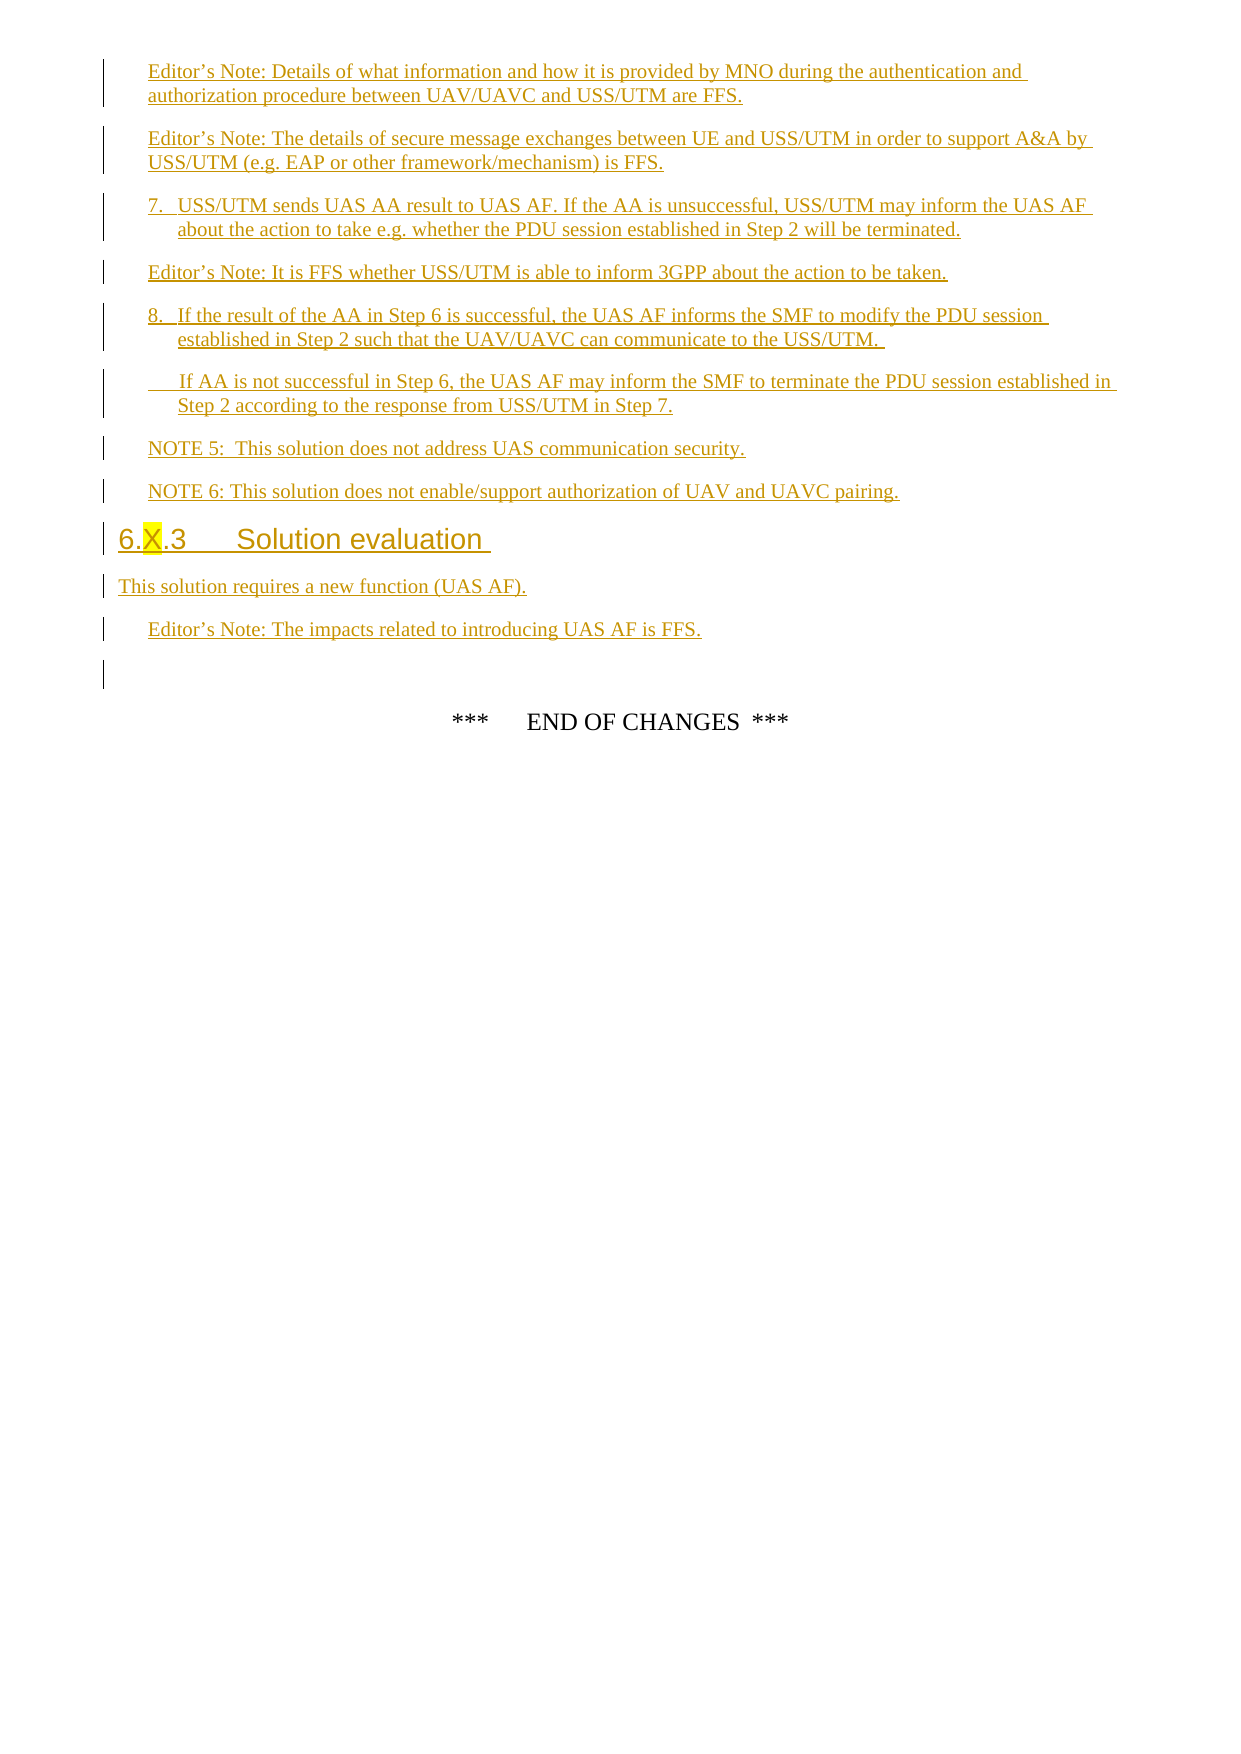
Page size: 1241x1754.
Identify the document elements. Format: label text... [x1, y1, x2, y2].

text *** END OF CHANGES *** [118, 707, 1122, 736]
